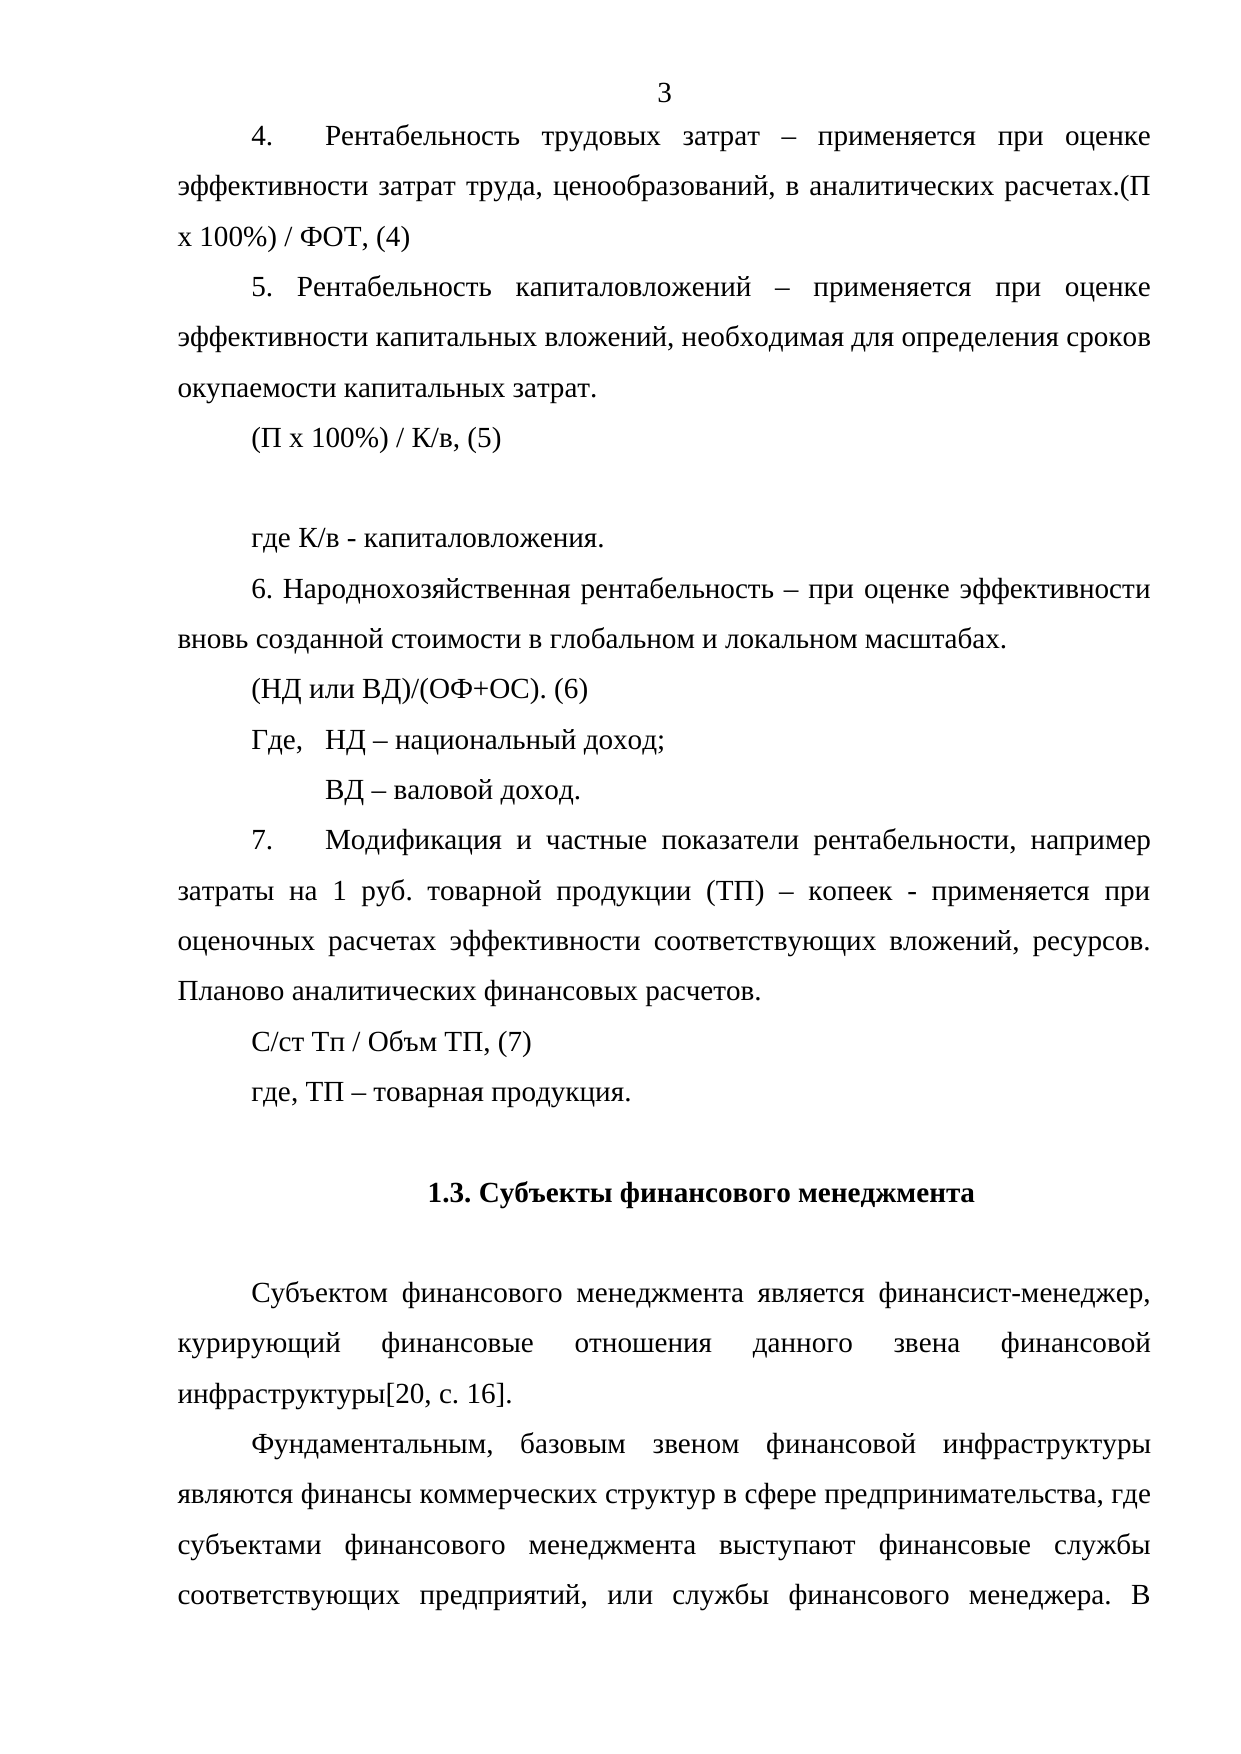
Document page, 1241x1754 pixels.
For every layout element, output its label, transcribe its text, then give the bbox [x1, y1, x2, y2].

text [177, 1426, 1152, 1611]
text (НД или ВД)/(ОФ+ОС). (6) [177, 672, 1152, 705]
text 6. Народнохозяйственная рентабельность – при оценке эффективности вновь созданной стоимости в глобальном и локальном масштабах. [177, 571, 1152, 655]
text 4. Рентабельность трудовых затрат – применяется при оценке эффективности затрат труда, ценообразований, в аналитических расчетах.(П х 100%) / ФОТ, (4) [177, 118, 1152, 252]
text Где, НД – национальный доход; [177, 722, 1152, 755]
text Субъектом финансового менеджмента является финансист-менеджер, курирующий финансовые отношения данного звена финансовой инфраструктуры[20, с. 16]. [177, 1275, 1152, 1409]
text 5. Рентабельность капиталовложений – применяется при оценке эффективности капитальных вложений, необходимая для определения сроков окупаемости капитальных затрат. [177, 269, 1152, 403]
text (П х 100%) / К/в, (5) [177, 420, 1152, 453]
text ВД – валовой доход. [177, 772, 1152, 806]
text где К/в - капиталовложения. [177, 521, 1152, 554]
text С/ст Тп / Объм ТП, (7) [177, 1024, 1152, 1057]
text 7. Модификация и частные показатели рентабельности, например затраты на 1 руб. товарной продукции (ТП) – копеек - применяется при оценочных расчетах эффективности соответствующих вложений, ресурсов. Планово аналитических финансовых расчетов. [177, 822, 1152, 1007]
text где, ТП – товарная продукция. [177, 1074, 1152, 1108]
text 1.3. Субъекты финансового менеджмента [177, 1175, 1152, 1208]
